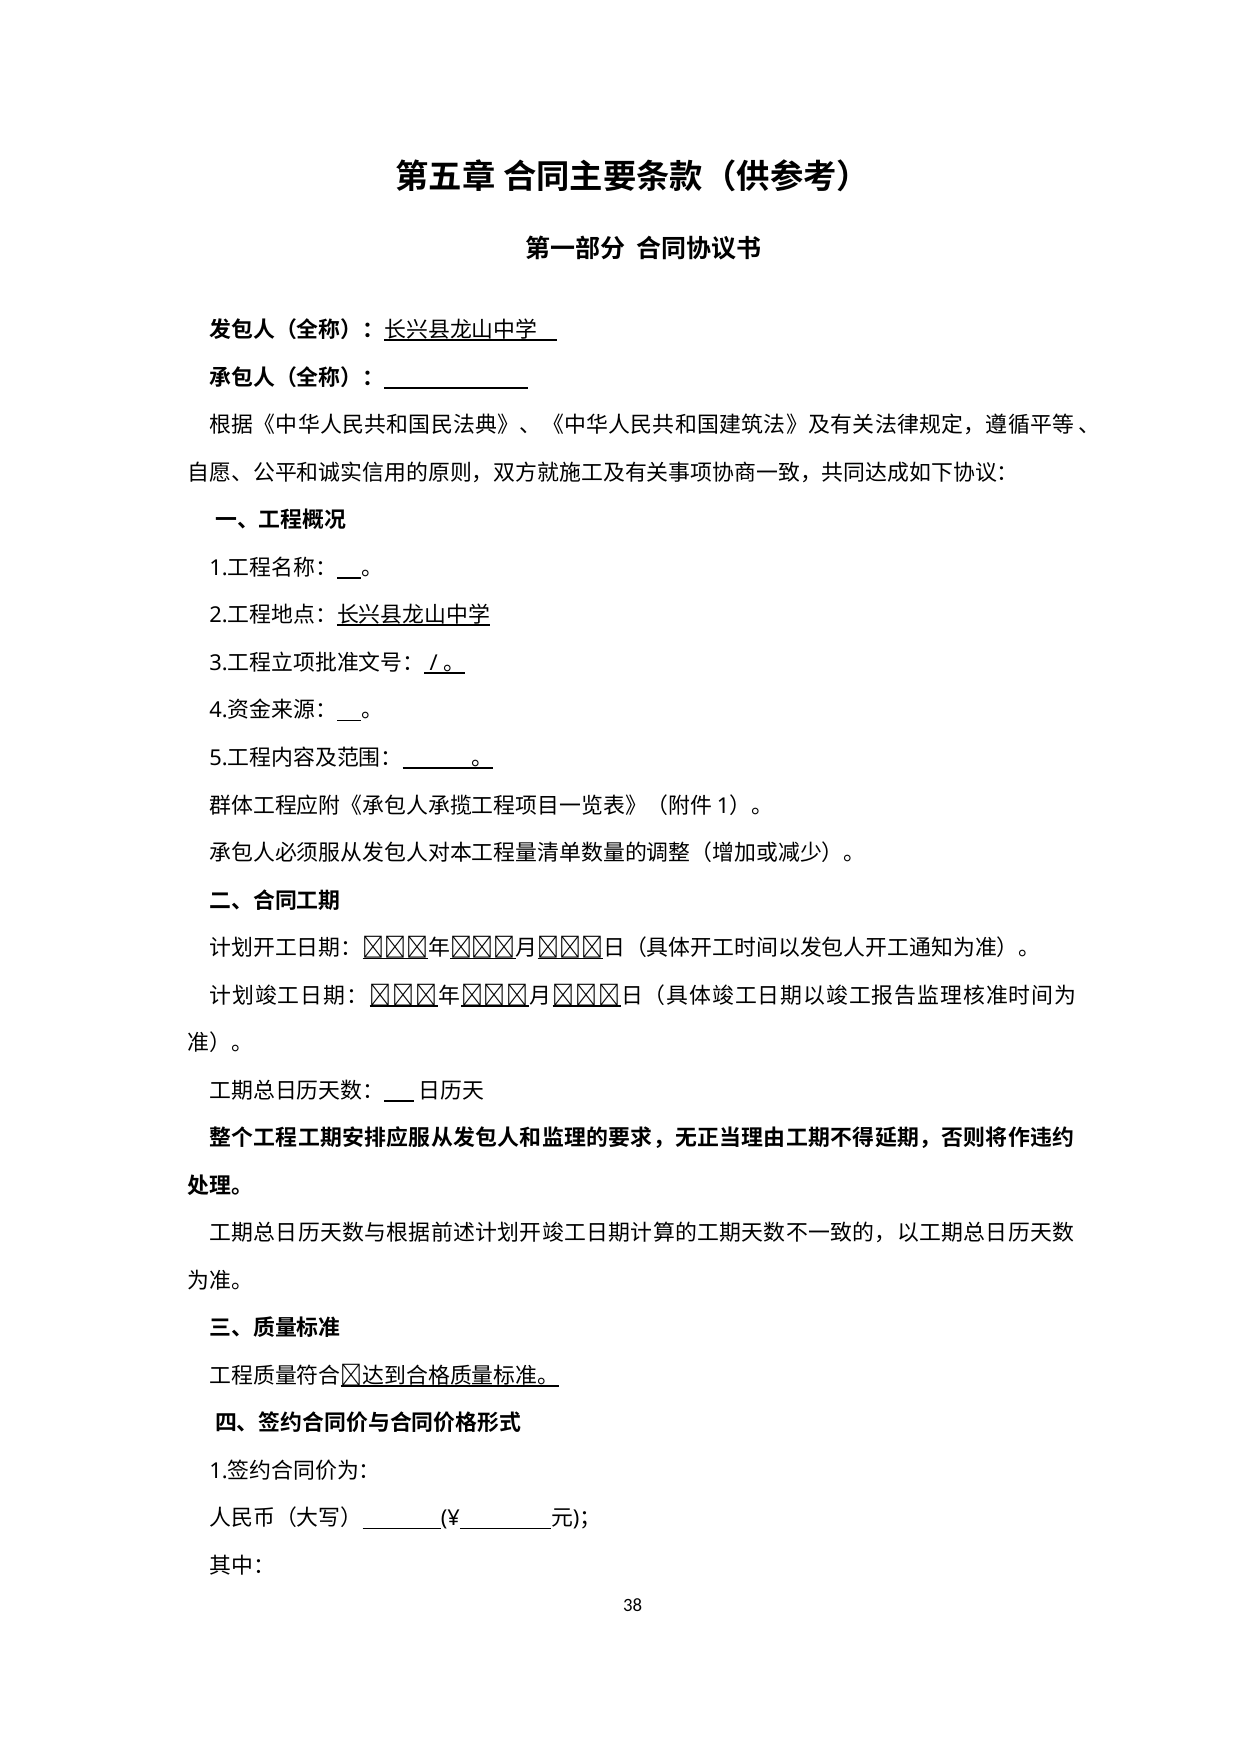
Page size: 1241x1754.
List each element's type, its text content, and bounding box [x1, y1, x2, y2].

text 3.工程立项批准文号： / 。 [187, 645, 424, 677]
text 四、签约合同价与合同价格形式 [187, 1405, 1078, 1437]
text 工程质量符合达到合格质量标准。 [187, 1358, 1078, 1389]
text 三、质量标准 [187, 1310, 1078, 1342]
text 发包人（全称）：长兴县龙山中学 [187, 312, 1078, 344]
text 1.签约合同价为： [187, 1453, 1078, 1484]
text 3.工程立项批准文号： / 。 [429, 645, 1078, 677]
text 2.工程地点：长兴县龙山中学 [187, 597, 1078, 629]
text 4.资金来源： 。 [187, 692, 1078, 724]
text 计划竣工日期：年月日（具体竣工日期以竣工报告监理核准时间为准）。 [187, 978, 1078, 1057]
text 5.工程内容及范围： 。 [187, 740, 1078, 772]
text 1.工程名称： 。 [187, 550, 1078, 581]
text 承包人（全称）： [187, 360, 1078, 391]
text 其中： [187, 1548, 1078, 1580]
text 工期总日历天数： 日历天 [187, 1073, 1078, 1104]
text 群体工程应附《承包人承揽工程项目一览表》（附件1）。 [187, 788, 1078, 819]
text 整个工程工期安排应服从发包人和监理的要求，无正当理由工期不得延期，否则将作违约处理。 [187, 1120, 1078, 1199]
text 第五章 合同主要条款（供参考） [187, 150, 1078, 198]
text 二、合同工期 [187, 883, 1078, 914]
text 承包人必须服从发包人对本工程量清单数量的调整（增加或减少）。 [187, 835, 1078, 867]
text 计划开工日期：年月日（具体开工时间以发包人开工通知为准）。 [187, 930, 1078, 962]
text 人民币（大写） (¥ 元)； [187, 1500, 1078, 1532]
text 工期总日历天数与根据前述计划开竣工日期计算的工期天数不一致的，以工期总日历天数为准。 [187, 1215, 1078, 1294]
text 根据《中华人民共和国民法典》、《中华人民共和国建筑法》及有关法律规定，遵循平等、自愿、公平和诚实信用的原则，双方就施工及有关事项协商一致，共同达成如下协议： [187, 407, 1078, 486]
text 一、工程概况 [187, 502, 1078, 534]
text 第一部分 合同协议书 [187, 228, 1078, 264]
